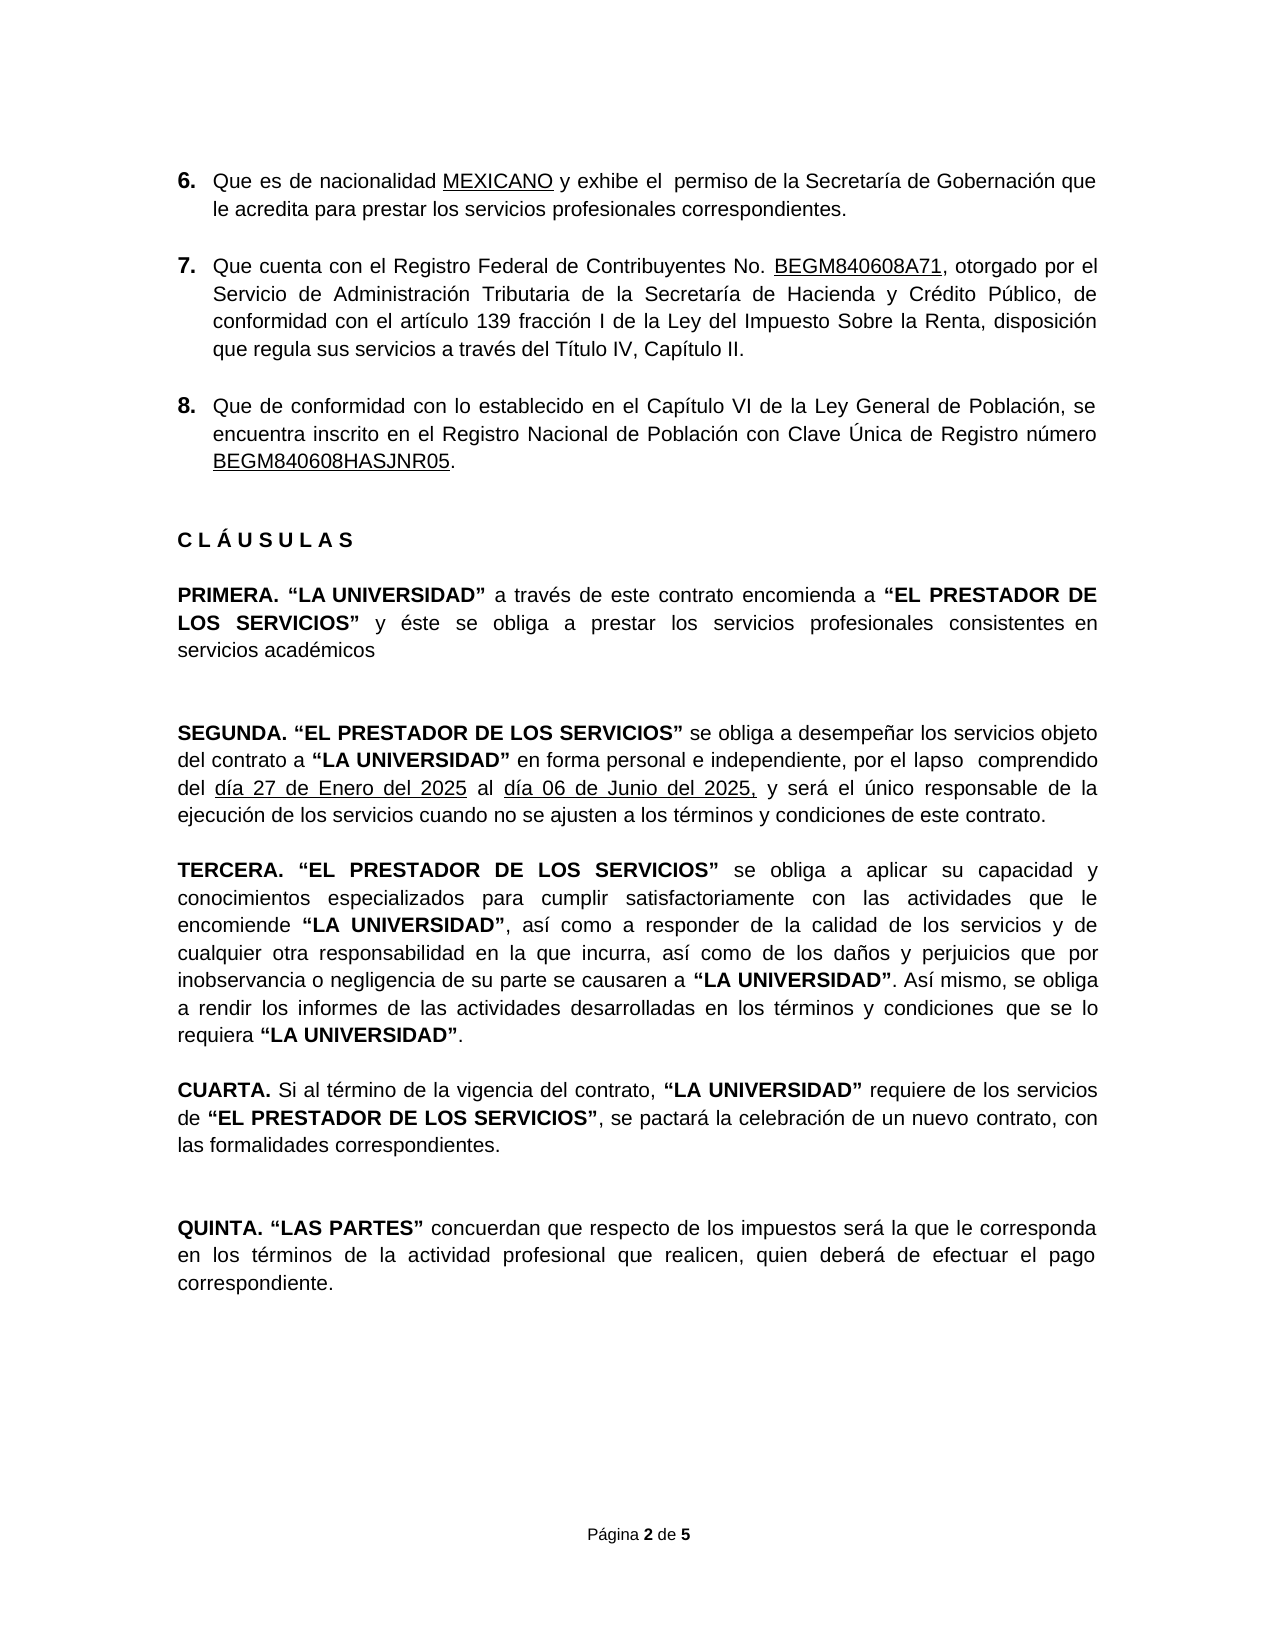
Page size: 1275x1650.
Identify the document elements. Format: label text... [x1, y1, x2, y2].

text QUINTA. “LAS PARTES” concuerdan que respecto de los impuestos será la que le corresponda en los términos de la actividad profesional que realicen, quien deberá de efectuar el pago correspondiente. [177, 1216, 1098, 1295]
text PRIMERA. “LA UNIVERSIDAD” a través de este contrato encomienda a “EL PRESTADOR DE LOS SERVICIOS” y éste se obliga a prestar los servicios profesionales consistentes en servicios académicos [177, 583, 1098, 662]
text CUARTA. Si al término de la vigencia del contrato, “LA UNIVERSIDAD” requiere de los servicios de “EL PRESTADOR DE LOS SERVICIOS”, se pactará la celebración de un nuevo contrato, con las formalidades correspondientes. [177, 1078, 1098, 1157]
subtitle C L Á U S U L A S [177, 528, 1098, 552]
text SEGUNDA. “EL PRESTADOR DE LOS SERVICIOS” se obliga a desempeñar los servicios objeto del contrato a “LA UNIVERSIDAD” en forma personal e independiente, por el lapso comprendido del día 27 de Enero del 2025 al día 06 de Junio del 2025, y será el único responsable de la ejecución de los servicios cuando no se ajusten a los términos y condiciones de este contrato. [177, 721, 1098, 827]
text TERCERA. “EL PRESTADOR DE LOS SERVICIOS” se obliga a aplicar su capacidad y conocimientos especializados para cumplir satisfactoriamente con las actividades que le encomiende “LA UNIVERSIDAD”, así como a responder de la calidad de los servicios y de cualquier otra responsabilidad en la que incurra, así como de los daños y perjuicios que por inobservancia o negligencia de su parte se causaren a “LA UNIVERSIDAD”. Así mismo, se obliga a rendir los informes de las actividades desarrolladas en los términos y condiciones que se lo requiera “LA UNIVERSIDAD”. [177, 858, 1098, 1047]
list Que de conformidad con lo establecido en el Capítulo VI de la Ley General de Población, se encuentra inscrito en el Registro Nacional de Población con Clave Única de Registro número BEGM840608HASJNR05. [177, 392, 1098, 473]
list Que es de nacionalidad MEXICANO y exhibe el permiso de la Secretaría de Gobernación que le acredita para prestar los servicios profesionales correspondientes. [177, 167, 1098, 221]
list Que cuenta con el Registro Federal de Contribuyentes No. BEGM840608A71, otorgado por el Servicio de Administración Tributaria de la Secretaría de Hacienda y Crédito Público, de conformidad con el artículo 139 fracción I de la Ley del Impuesto Sobre la Renta, disposición que regula sus servicios a través del Título IV, Capítulo II. [177, 252, 1098, 361]
